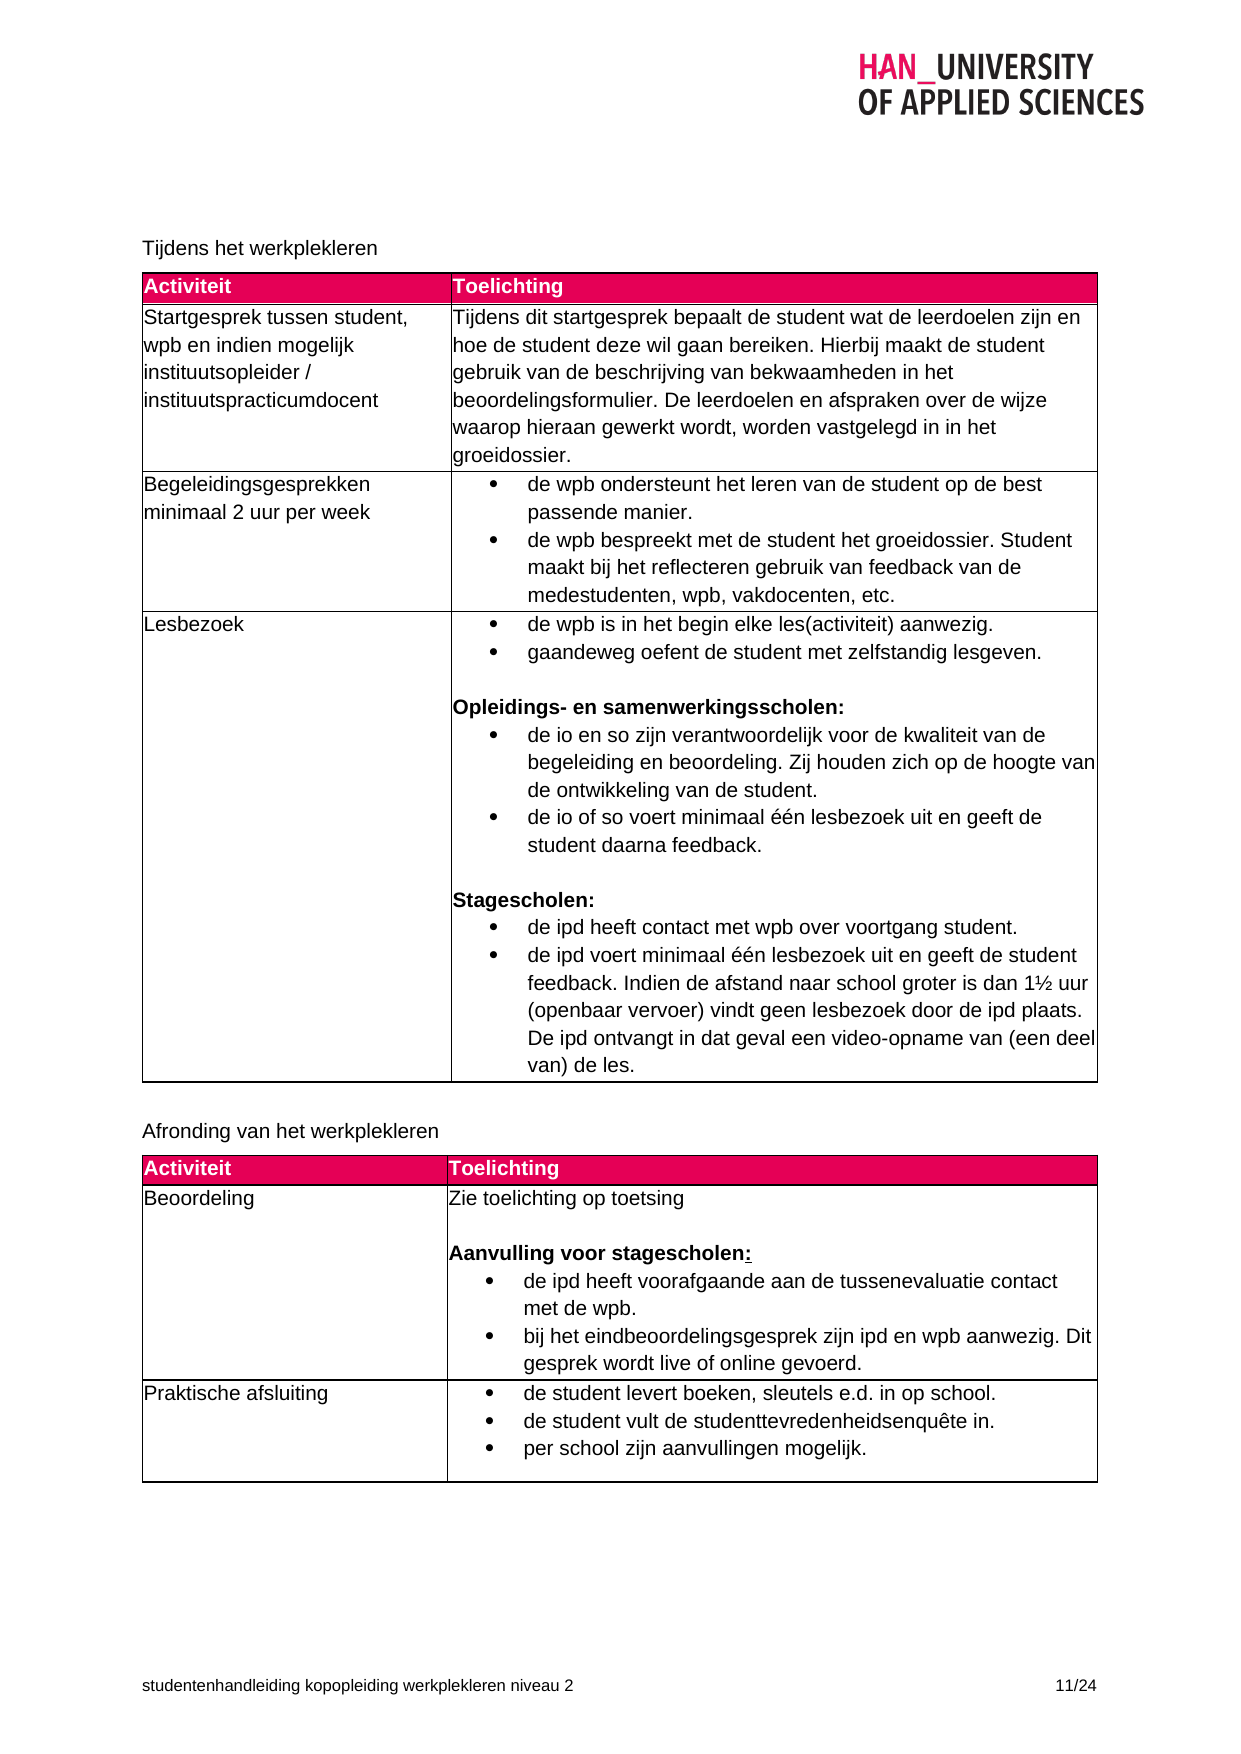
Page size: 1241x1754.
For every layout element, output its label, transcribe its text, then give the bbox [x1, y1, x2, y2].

table_cell Begeleidingsgesprekken minimaal 2 uur per week [143, 472, 451, 611]
table_cell de student levert boeken, sleutels e.d. in op school. de student vult de studenttevredenheidsenquête in. per school zijn aanvullingen mogelijk. [448, 1381, 1097, 1481]
text Tijdens het werkplekleren [142, 236, 1098, 260]
table_header Activiteit [143, 1156, 447, 1184]
table_header Activiteit [143, 274, 451, 303]
table_cell Zie toelichting op toetsing Aanvulling voor stagescholen: de ipd heeft voorafgaande aan de tussenevaluatie contact met de wpb. bij het eindbeoordelingsgesprek zijn ipd en wpb aanwezig. Dit gesprek wordt live of online gevoerd. [448, 1186, 1097, 1379]
table_header Toelichting [452, 274, 1097, 303]
text Afronding van het werkplekleren [142, 1119, 1098, 1143]
table_cell Beoordeling [143, 1186, 447, 1379]
table_cell de wpb is in het begin elke les(activiteit) aanwezig. gaandeweg oefent de student met zelfstandig lesgeven. Opleidings- en samenwerkingsscholen: de io en so zijn verantwoordelijk voor de kwaliteit van de begeleiding en beoordeling. Zij houden zich op de hoogte van de ontwikkeling van de student. de io of so voert minimaal één lesbezoek uit en geeft de student daarna feedback. Stagescholen: de ipd heeft contact met wpb over voortgang student. de ipd voert minimaal één lesbezoek uit en geeft de student feedback. Indien de afstand naar school groter is dan 1½ uur (openbaar vervoer) vindt geen lesbezoek door de ipd plaats. De ipd ontvangt in dat geval een video-opname van (een deel van) de les. [452, 612, 1097, 1081]
table_cell Tijdens dit startgesprek bepaalt de student wat de leerdoelen zijn en hoe de student deze wil gaan bereiken. Hierbij maakt de student gebruik van de beschrijving van bekwaamheden in het beoordelingsformulier. De leerdoelen en afspraken over de wijze waarop hieraan gewerkt wordt, worden vastgelegd in in het groeidossier. [452, 305, 1097, 471]
picture [805, 0, 1198, 169]
table_cell Lesbezoek [143, 612, 451, 1081]
table_cell Praktische afsluiting [143, 1381, 447, 1481]
table_cell de wpb ondersteunt het leren van de student op de best passende manier. de wpb bespreekt met de student het groeidossier. Student maakt bij het reflecteren gebruik van feedback van de medestudenten, wpb, vakdocenten, etc. [452, 472, 1097, 611]
table_cell Startgesprek tussen student, wpb en indien mogelijk instituutsopleider / instituutspracticumdocent [143, 305, 451, 471]
table_header Toelichting [448, 1156, 1097, 1184]
